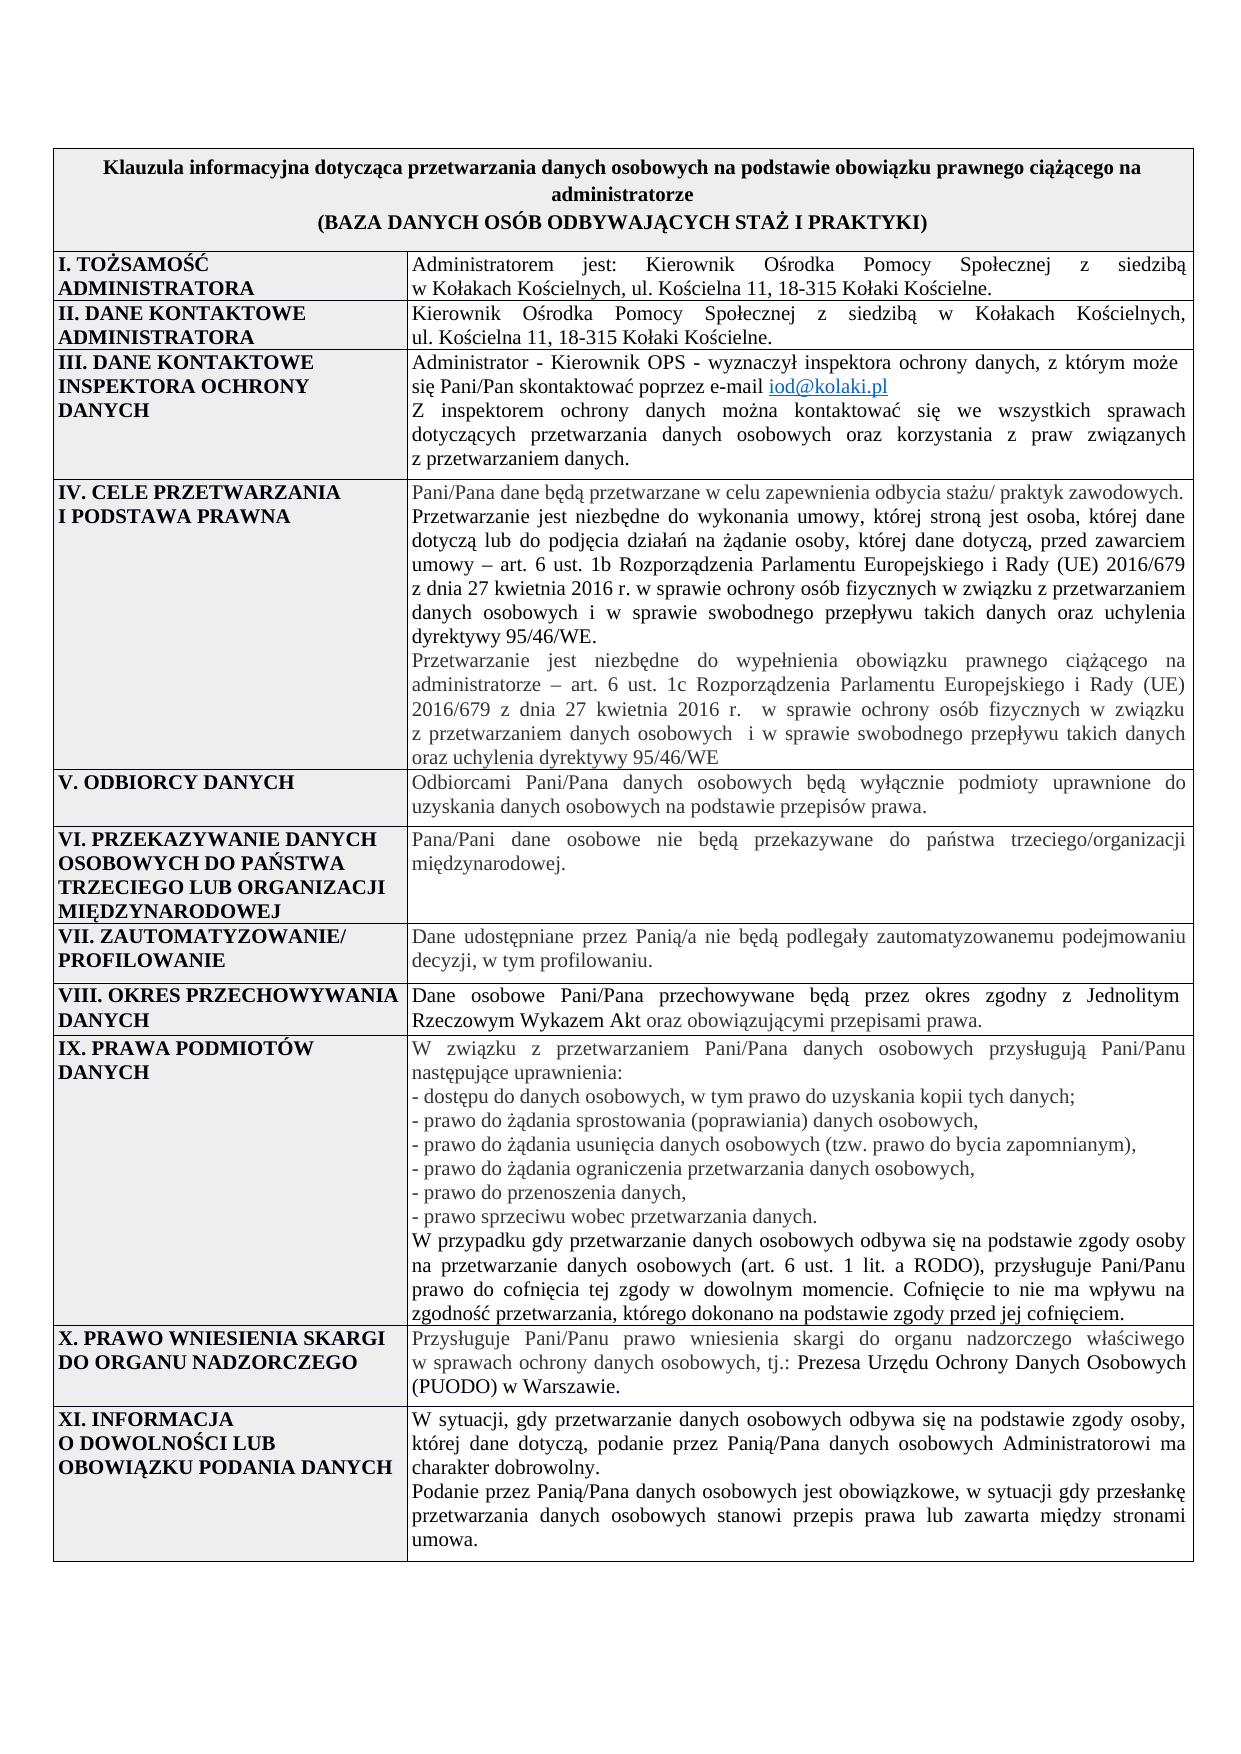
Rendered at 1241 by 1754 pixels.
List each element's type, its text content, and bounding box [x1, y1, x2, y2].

table_cell Odbiorcami Pani/Pana danych osobowych będą wyłącznie podmioty uprawnione do uzyskania danych osobowych na podstawie przepisów prawa. [408, 770, 1193, 826]
table_cell W związku z przetwarzaniem Pani/Pana danych osobowych przysługują Pani/Panu następujące uprawnienia: - dostępu do danych osobowych, w tym prawo do uzyskania kopii tych danych; - prawo do żądania sprostowania (poprawiania) danych osobowych, - prawo do żądania usunięcia danych osobowych (tzw. prawo do bycia zapomnianym), - prawo do żądania ograniczenia przetwarzania danych osobowych, - prawo do przenoszenia danych, - prawo sprzeciwu wobec przetwarzania danych. W przypadku gdy przetwarzanie danych osobowych odbywa się na podstawie zgody osoby na przetwarzanie danych osobowych (art. 6 ust. 1 lit. a RODO), przysługuje Pani/Panu prawo do cofnięcia tej zgody w dowolnym momencie. Cofnięcie to nie ma wpływu na zgodność przetwarzania, którego dokonano na podstawie zgody przed jej cofnięciem. [408, 1036, 1193, 1325]
table_cell Pana/Pani dane osobowe nie będą przekazywane do państwa trzeciego/organizacji międzynarodowej. [408, 827, 1193, 923]
table_cell X. PRAWO WNIESIENIA SKARGI DO ORGANU NADZORCZEGO [54, 1326, 407, 1406]
table_cell VII. ZAUTOMATYZOWANIE/ PROFILOWANIE [54, 924, 407, 982]
table_cell II. DANE KONTAKTOWE ADMINISTRATORA [54, 301, 407, 349]
table_cell I. TOŻSAMOŚĆ ADMINISTRATORA [54, 252, 407, 300]
table_cell IV. CELE PRZETWARZANIA I PODSTAWA PRAWNA [54, 480, 407, 769]
table_cell Administratorem jest: Kierownik Ośrodka Pomocy Społecznej z siedzibą w Kołakach Kościelnych, ul. Kościelna 11, 18-315 Kołaki Kościelne. [408, 252, 1193, 300]
table_cell Dane osobowe Pani/Pana przechowywane będą przez okres zgodny z Jednolitym Rzeczowym Wykazem Akt oraz obowiązującymi przepisami prawa. [408, 984, 1193, 1035]
table_cell VI. PRZEKAZYWANIE DANYCH OSOBOWYCH DO PAŃSTWA TRZECIEGO LUB ORGANIZACJI MIĘDZYNARODOWEJ [54, 827, 407, 923]
table_cell Administrator - Kierownik OPS - wyznaczył inspektora ochrony danych, z którym może się Pani/Pan skontaktować poprzez e-mail iod@kolaki.pl Z inspektorem ochrony danych można kontaktować się we wszystkich sprawach dotyczących przetwarzania danych osobowych oraz korzystania z praw związanych z przetwarzaniem danych. [408, 350, 1193, 479]
table_cell Przysługuje Pani/Panu prawo wniesienia skargi do organu nadzorczego właściwego w sprawach ochrony danych osobowych, tj.: Prezesa Urzędu Ochrony Danych Osobowych (PUODO) w Warszawie. [408, 1326, 1193, 1406]
table_cell XI. INFORMACJA O DOWOLNOŚCI LUB OBOWIĄZKU PODANIA DANYCH [54, 1407, 407, 1561]
table_cell Kierownik Ośrodka Pomocy Społecznej z siedzibą w Kołakach Kościelnych, ul. Kościelna 11, 18-315 Kołaki Kościelne. [408, 301, 1193, 349]
table_cell W sytuacji, gdy przetwarzanie danych osobowych odbywa się na podstawie zgody osoby, której dane dotyczą, podanie przez Panią/Pana danych osobowych Administratorowi ma charakter dobrowolny. Podanie przez Panią/Pana danych osobowych jest obowiązkowe, w sytuacji gdy przesłankę przetwarzania danych osobowych stanowi przepis prawa lub zawarta między stronami umowa. [408, 1407, 1193, 1561]
table_cell Pani/Pana dane będą przetwarzane w celu zapewnienia odbycia stażu/ praktyk zawodowych. Przetwarzanie jest niezbędne do wykonania umowy, której stroną jest osoba, której dane dotyczą lub do podjęcia działań na żądanie osoby, której dane dotyczą, przed zawarciem umowy – art. 6 ust. 1b Rozporządzenia Parlamentu Europejskiego i Rady (UE) 2016/679 z dnia 27 kwietnia 2016 r. w sprawie ochrony osób fizycznych w związku z przetwarzaniem danych osobowych i w sprawie swobodnego przepływu takich danych oraz uchylenia dyrektywy 95/46/WE. Przetwarzanie jest niezbędne do wypełnienia obowiązku prawnego ciążącego na administratorze – art. 6 ust. 1c Rozporządzenia Parlamentu Europejskiego i Rady (UE) 2016/679 z dnia 27 kwietnia 2016 r. w sprawie ochrony osób fizycznych w związku z przetwarzaniem danych osobowych i w sprawie swobodnego przepływu takich danych oraz uchylenia dyrektywy 95/46/WE [408, 480, 1193, 769]
table_cell VIII. OKRES PRZECHOWYWANIA DANYCH [54, 984, 407, 1035]
table_cell Dane udostępniane przez Panią/a nie będą podlegały zautomatyzowanemu podejmowaniu decyzji, w tym profilowaniu. [408, 924, 1193, 982]
table_cell III. DANE KONTAKTOWE INSPEKTORA OCHRONY DANYCH [54, 350, 407, 479]
table_cell V. ODBIORCY DANYCH [54, 770, 407, 826]
table_cell IX. PRAWA PODMIOTÓW DANYCH [54, 1036, 407, 1325]
table_header Klauzula informacyjna dotycząca przetwarzania danych osobowych na podstawie obowiązku prawnego ciążącego na administratorze (BAZA DANYCH OSÓB ODBYWAJĄCYCH STAŻ I PRAKTYKI) [54, 149, 1193, 251]
